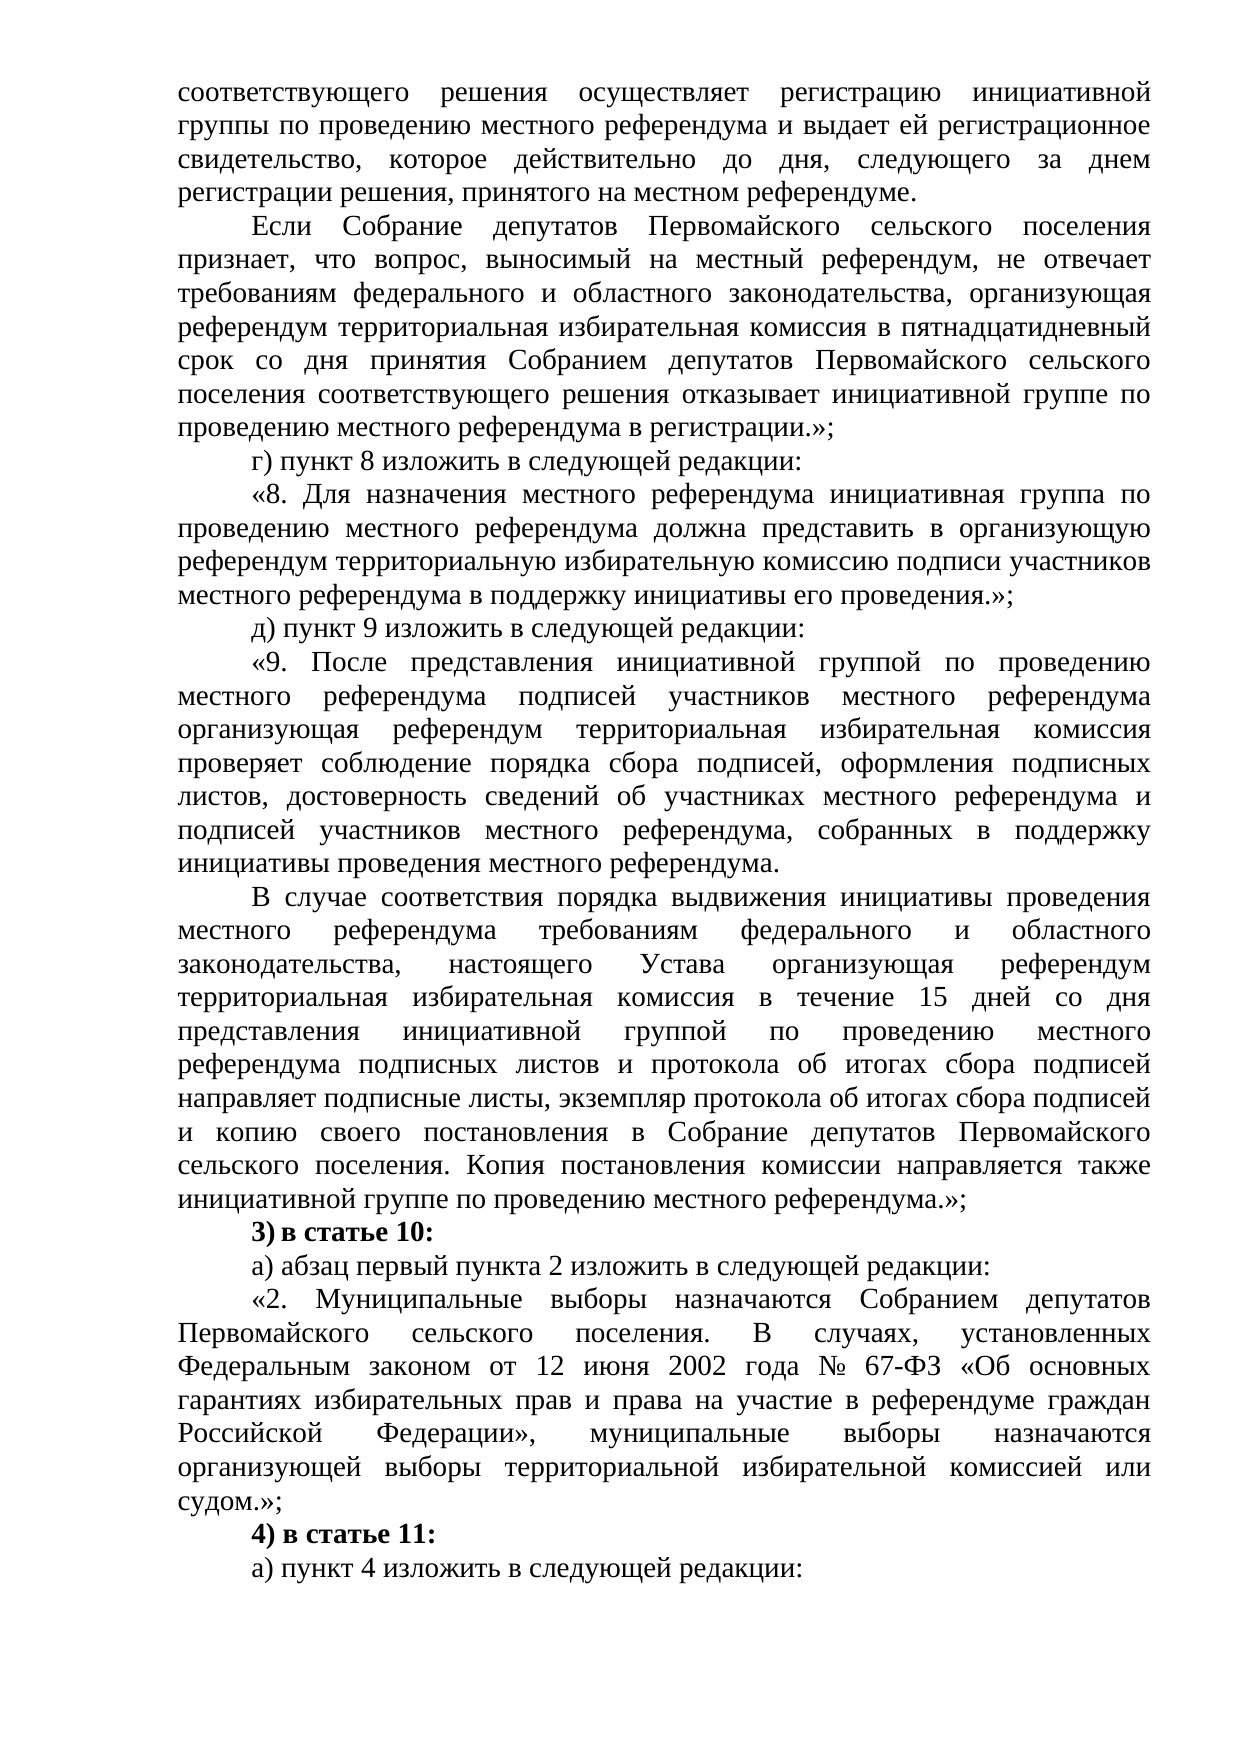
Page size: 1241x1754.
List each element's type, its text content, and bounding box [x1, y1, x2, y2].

text а) абзац первый пункта 2 изложить в следующей редакции: [251, 1248, 1152, 1281]
text Если Собрание депутатов Первомайского сельского поселения признает, что вопрос, выносимый на местный референдум, не отвечает требованиям федерального и областного законодательства, организующая референдум территориальная избирательная комиссия в пятнадцатидневный срок со дня принятия Собранием депутатов Первомайского сельского поселения соответствующего решения отказывает инициативной группе по проведению местного референдума в регистрации.»; [177, 208, 1152, 443]
text г) пункт 8 изложить в следующей редакции: [177, 443, 1152, 476]
text 4) в статье 11: [147, 1516, 1152, 1550]
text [177, 74, 1152, 208]
text «9. После представления инициативной группой по проведению местного референдума подписей участников местного референдума организующая референдум территориальная избирательная комиссия проверяет соблюдение порядка сбора подписей, оформления подписных листов, достоверность сведений об участниках местного референдума и подписей участников местного референдума, собранных в поддержку инициативы проведения местного референдума. [177, 644, 1152, 879]
text В случае соответствия порядка выдвижения инициативы проведения местного референдума требованиям федерального и областного законодательства, настоящего Устава организующая референдум территориальная избирательная комиссия в течение 15 дней со дня представления инициативной группой по проведению местного референдума подписных листов и протокола об итогах сбора подписей направляет подписные листы, экземпляр протокола об итогах сбора подписей и копию своего постановления в Собрание депутатов Первомайского сельского поселения. Копия постановления комиссии направляется также инициативной группе по проведению местного референдума.»; [177, 879, 1152, 1214]
text «8. Для назначения местного референдума инициативная группа по проведению местного референдума должна представить в организующую референдум территориальную избирательную комиссию подписи участников местного референдума в поддержку инициативы его проведения.»; [177, 476, 1152, 611]
list в статье 10: [251, 1214, 1152, 1248]
text д) пункт 9 изложить в следующей редакции: [177, 611, 1152, 644]
list «2. Муниципальные выборы назначаются Собранием депутатов Первомайского сельского поселения. В случаях, установленных Федеральным законом от 12 июня 2002 года № 67-ФЗ «Об основных гарантиях избирательных прав и права на участие в референдуме граждан Российской Федерации», муниципальные выборы назначаются организующей выборы территориальной избирательной комиссией или судом.»; [177, 1281, 1152, 1516]
list а) пункт 4 изложить в следующей редакции: [251, 1550, 1152, 1583]
